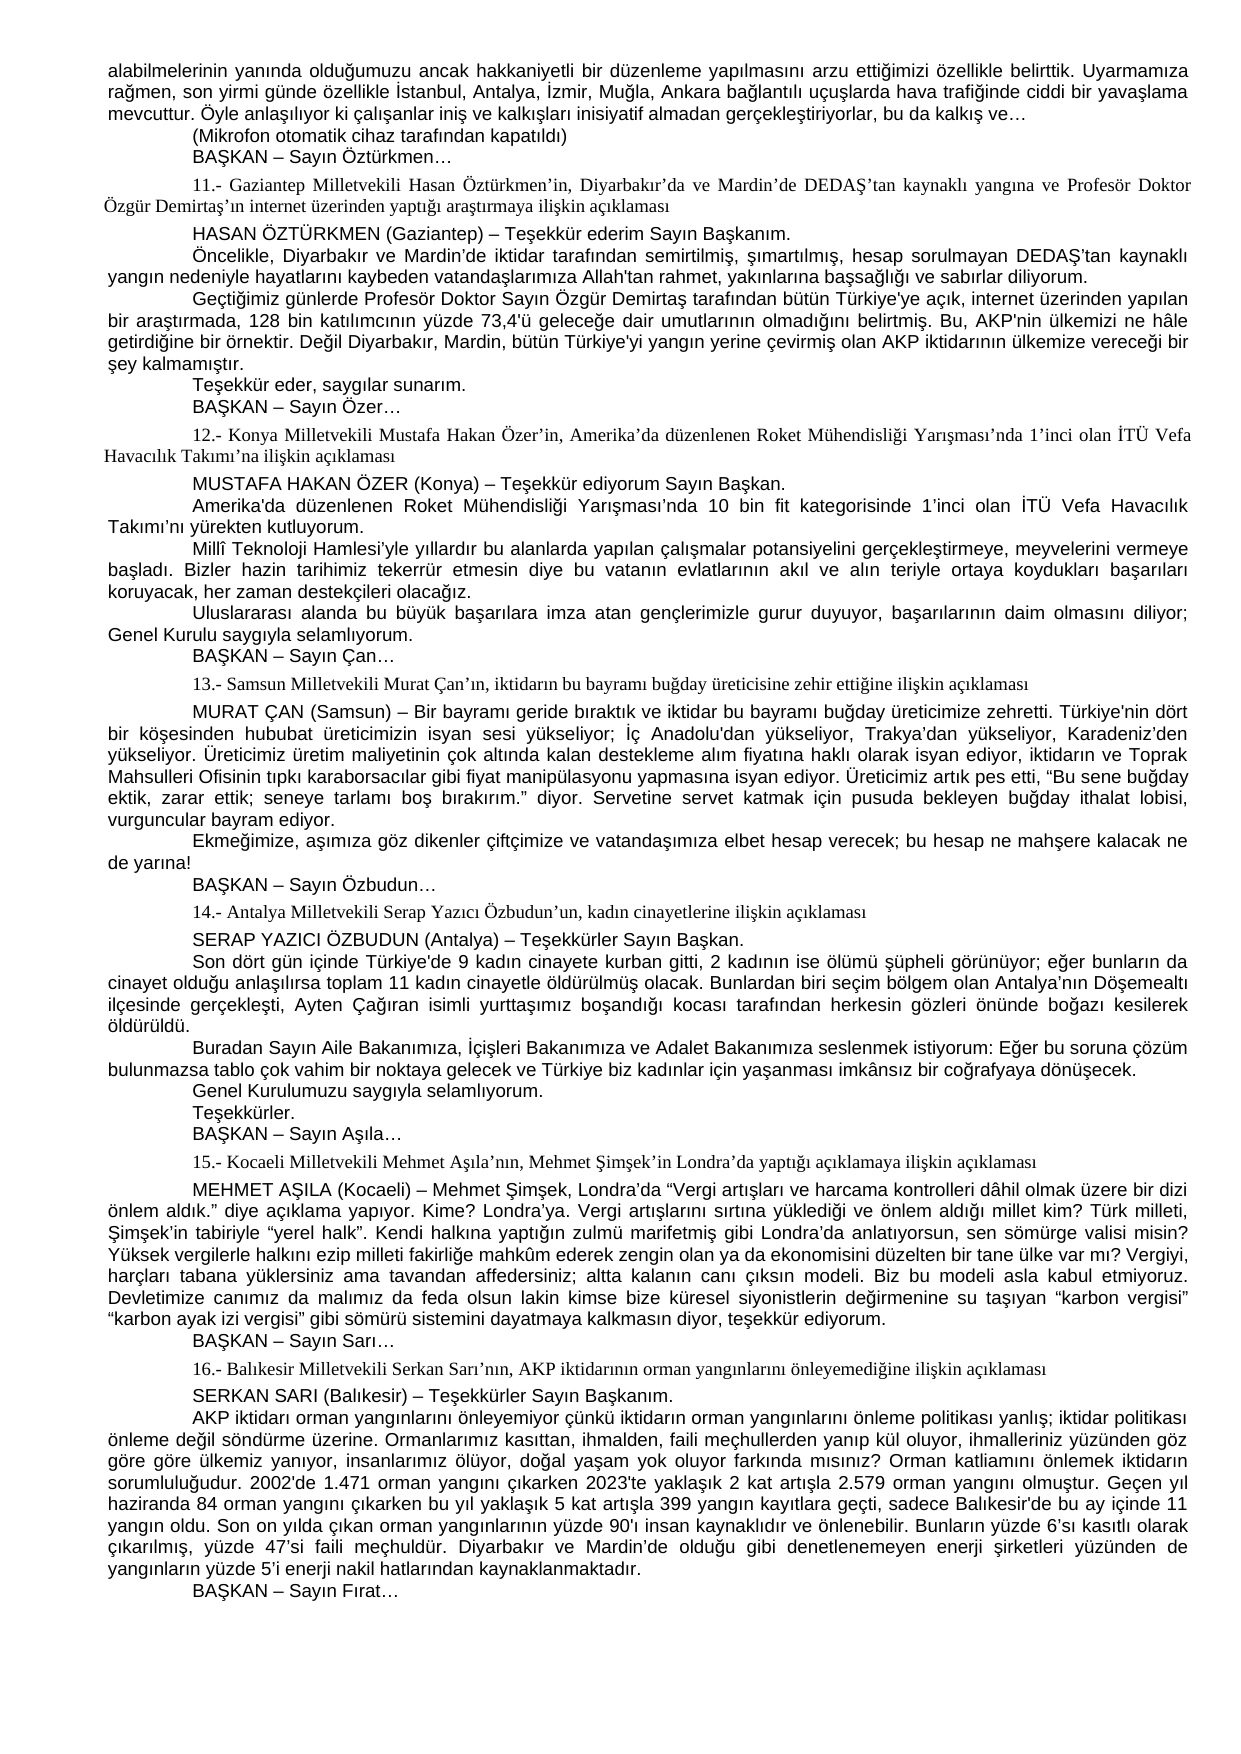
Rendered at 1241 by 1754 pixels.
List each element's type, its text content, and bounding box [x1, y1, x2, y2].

text BAŞKAN – Sayın Sarı… [108, 1330, 1189, 1351]
text SERKAN SARI (Balıkesir) – Teşekkürler Sayın Başkanım. [108, 1385, 1189, 1407]
text 11.- Gaziantep Milletvekili Hasan Öztürkmen’in, Diyarbakır’da ve Mardin’de DEDAŞ’tan kaynaklı yangına ve Profesör Doktor Özgür Demirtaş’ın internet üzerinden yaptığı araştırmaya ilişkin açıklaması [103, 174, 1193, 217]
text Teşekkürler. [108, 1102, 1189, 1123]
text BAŞKAN – Sayın Özer… [108, 396, 1189, 417]
text BAŞKAN – Sayın Aşıla… [108, 1123, 1189, 1145]
text MURAT ÇAN (Samsun) – Bir bayramı geride bıraktık ve iktidar bu bayramı buğday üreticimize zehretti. Türkiye'nin dört bir köşesinden hububat üreticimizin isyan sesi yükseliyor; İç Anadolu'dan yükseliyor, Trakya’dan yükseliyor, Karadeniz’den yükseliyor. Üreticimiz üretim maliyetinin çok altında kalan destekleme alım fiyatına haklı olarak isyan ediyor, iktidarın ve Toprak Mahsulleri Ofisinin tıpkı karaborsacılar gibi fiyat manipülasyonu yapmasına isyan ediyor. Üreticimiz artık pes etti, “Bu sene buğday ektik, zarar ettik; seneye tarlamı boş bırakırım.” diyor. Servetine servet katmak için pusuda bekleyen buğday ithalat lobisi, vurguncular bayram ediyor. [108, 701, 1189, 830]
text 12.- Konya Milletvekili Mustafa Hakan Özer’in, Amerika’da düzenlenen Roket Mühendisliği Yarışması’nda 1’inci olan İTÜ Vefa Havacılık Takımı’na ilişkin açıklaması [103, 423, 1193, 467]
text Ekmeğimize, aşımıza göz dikenler çiftçimize ve vatandaşımıza elbet hesap verecek; bu hesap ne mahşere kalacak ne de yarına! [108, 830, 1189, 873]
text (Mikrofon otomatik cihaz tarafından kapatıldı) [108, 124, 1189, 146]
text Genel Kurulumuzu saygıyla selamlıyorum. [108, 1080, 1189, 1102]
text Amerika'da düzenlenen Roket Mühendisliği Yarışması’nda 10 bin fit kategorisinde 1’inci olan İTÜ Vefa Havacılık Takımı’nı yürekten kutluyorum. [108, 494, 1189, 537]
text HASAN ÖZTÜRKMEN (Gaziantep) – Teşekkür ederim Sayın Başkanım. [108, 223, 1189, 245]
text Millî Teknoloji Hamlesi’yle yıllardır bu alanlarda yapılan çalışmalar potansiyelini gerçekleştirmeye, meyvelerini vermeye başladı. Bizler hazin tarihimiz tekerrür etmesin diye bu vatanın evlatlarının akıl ve alın teriyle ortaya koydukları başarıları koruyacak, her zaman destekçileri olacağız. [108, 537, 1189, 602]
text MEHMET AŞILA (Kocaeli) – Mehmet Şimşek, Londra’da “Vergi artışları ve harcama kontrolleri dâhil olmak üzere bir dizi önlem aldık.” diye açıklama yapıyor. Kime? Londra’ya. Vergi artışlarını sırtına yüklediği ve önlem aldığı millet kim? Türk milleti, Şimşek’in tabiriyle “yerel halk”. Kendi halkına yaptığın zulmü marifetmiş gibi Londra’da anlatıyorsun, sen sömürge valisi misin? Yüksek vergilerle halkını ezip milleti fakirliğe mahkûm ederek zengin olan ya da ekonomisini düzelten bir tane ülke var mı? Vergiyi, harçları tabana yüklersiniz ama tavandan affedersiniz; altta kalanın canı çıksın modeli. Biz bu modeli asla kabul etmiyoruz. Devletimize canımız da malımız da feda olsun lakin kimse bize küresel siyonistlerin değirmenine su taşıyan “karbon vergisi” “karbon ayak izi vergisi” gibi sömürü sistemini dayatmaya kalkmasın diyor, teşekkür ediyorum. [108, 1179, 1189, 1330]
text SERAP YAZICI ÖZBUDUN (Antalya) – Teşekkürler Sayın Başkan. [108, 929, 1189, 951]
text 14.- Antalya Milletvekili Serap Yazıcı Özbudun’un, kadın cinayetlerine ilişkin açıklaması [103, 901, 1193, 923]
text Buradan Sayın Aile Bakanımıza, İçişleri Bakanımıza ve Adalet Bakanımıza seslenmek istiyorum: Eğer bu soruna çözüm bulunmazsa tablo çok vahim bir noktaya gelecek ve Türkiye biz kadınlar için yaşanması imkânsız bir coğrafyaya dönüşecek. [108, 1037, 1189, 1080]
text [108, 60, 1189, 124]
text 15.- Kocaeli Milletvekili Mehmet Aşıla’nın, Mehmet Şimşek’in Londra’da yaptığı açıklamaya ilişkin açıklaması [103, 1151, 1193, 1172]
text BAŞKAN – Sayın Çan… [108, 645, 1189, 667]
text 13.- Samsun Milletvekili Murat Çan’ın, iktidarın bu bayramı buğday üreticisine zehir ettiğine ilişkin açıklaması [103, 673, 1193, 695]
text Teşekkür eder, saygılar sunarım. [108, 374, 1189, 396]
text Öncelikle, Diyarbakır ve Mardin’de iktidar tarafından semirtilmiş, şımartılmış, hesap sorulmayan DEDAŞ’tan kaynaklı yangın nedeniyle hayatlarını kaybeden vatandaşlarımıza Allah'tan rahmet, yakınlarına başsağlığı ve sabırlar diliyorum. [108, 245, 1189, 288]
text 16.- Balıkesir Milletvekili Serkan Sarı’nın, AKP iktidarının orman yangınlarını önleyemediğine ilişkin açıklaması [103, 1357, 1193, 1379]
text BAŞKAN – Sayın Öztürkmen… [108, 146, 1189, 167]
text BAŞKAN – Sayın Özbudun… [108, 873, 1189, 895]
text Uluslararası alanda bu büyük başarılara imza atan gençlerimizle gurur duyuyor, başarılarının daim olmasını diliyor; Genel Kurulu saygıyla selamlıyorum. [108, 602, 1189, 645]
text Son dört gün içinde Türkiye'de 9 kadın cinayete kurban gitti, 2 kadının ise ölümü şüpheli görünüyor; eğer bunların da cinayet olduğu anlaşılırsa toplam 11 kadın cinayetle öldürülmüş olacak. Bunlardan biri seçim bölgem olan Antalya’nın Döşemealtı ilçesinde gerçekleşti, Ayten Çağıran isimli yurttaşımız boşandığı kocası tarafından herkesin gözleri önünde boğazı kesilerek öldürüldü. [108, 951, 1189, 1037]
text MUSTAFA HAKAN ÖZER (Konya) – Teşekkür ediyorum Sayın Başkan. [108, 473, 1189, 494]
text Geçtiğimiz günlerde Profesör Doktor Sayın Özgür Demirtaş tarafından bütün Türkiye'ye açık, internet üzerinden yapılan bir araştırmada, 128 bin katılımcının yüzde 73,4'ü geleceğe dair umutlarının olmadığını belirtmiş. Bu, AKP'nin ülkemizi ne hâle getirdiğine bir örnektir. Değil Diyarbakır, Mardin, bütün Türkiye'yi yangın yerine çevirmiş olan AKP iktidarının ülkemize vereceği bir şey kalmamıştır. [108, 288, 1189, 374]
text AKP iktidarı orman yangınlarını önleyemiyor çünkü iktidarın orman yangınlarını önleme politikası yanlış; iktidar politikası önleme değil söndürme üzerine. Ormanlarımız kasıttan, ihmalden, faili meçhullerden yanıp kül oluyor, ihmalleriniz yüzünden göz göre göre ülkemiz yanıyor, insanlarımız ölüyor, doğal yaşam yok oluyor farkında mısınız? Orman katliamını önlemek iktidarın sorumluluğudur. 2002'de 1.471 orman yangını çıkarken 2023'te yaklaşık 2 kat artışla 2.579 orman yangını olmuştur. Geçen yıl haziranda 84 orman yangını çıkarken bu yıl yaklaşık 5 kat artışla 399 yangın kayıtlara geçti, sadece Balıkesir'de bu ay içinde 11 yangın oldu. Son on yılda çıkan orman yangınlarının yüzde 90'ı insan kaynaklıdır ve önlenebilir. Bunların yüzde 6’sı kasıtlı olarak çıkarılmış, yüzde 47’si faili meçhuldür. Diyarbakır ve Mardin’de olduğu gibi denetlenemeyen enerji şirketleri yüzünden de yangınların yüzde 5’i enerji nakil hatlarından kaynaklanmaktadır. [108, 1407, 1189, 1579]
text BAŞKAN – Sayın Fırat… [108, 1579, 1189, 1601]
